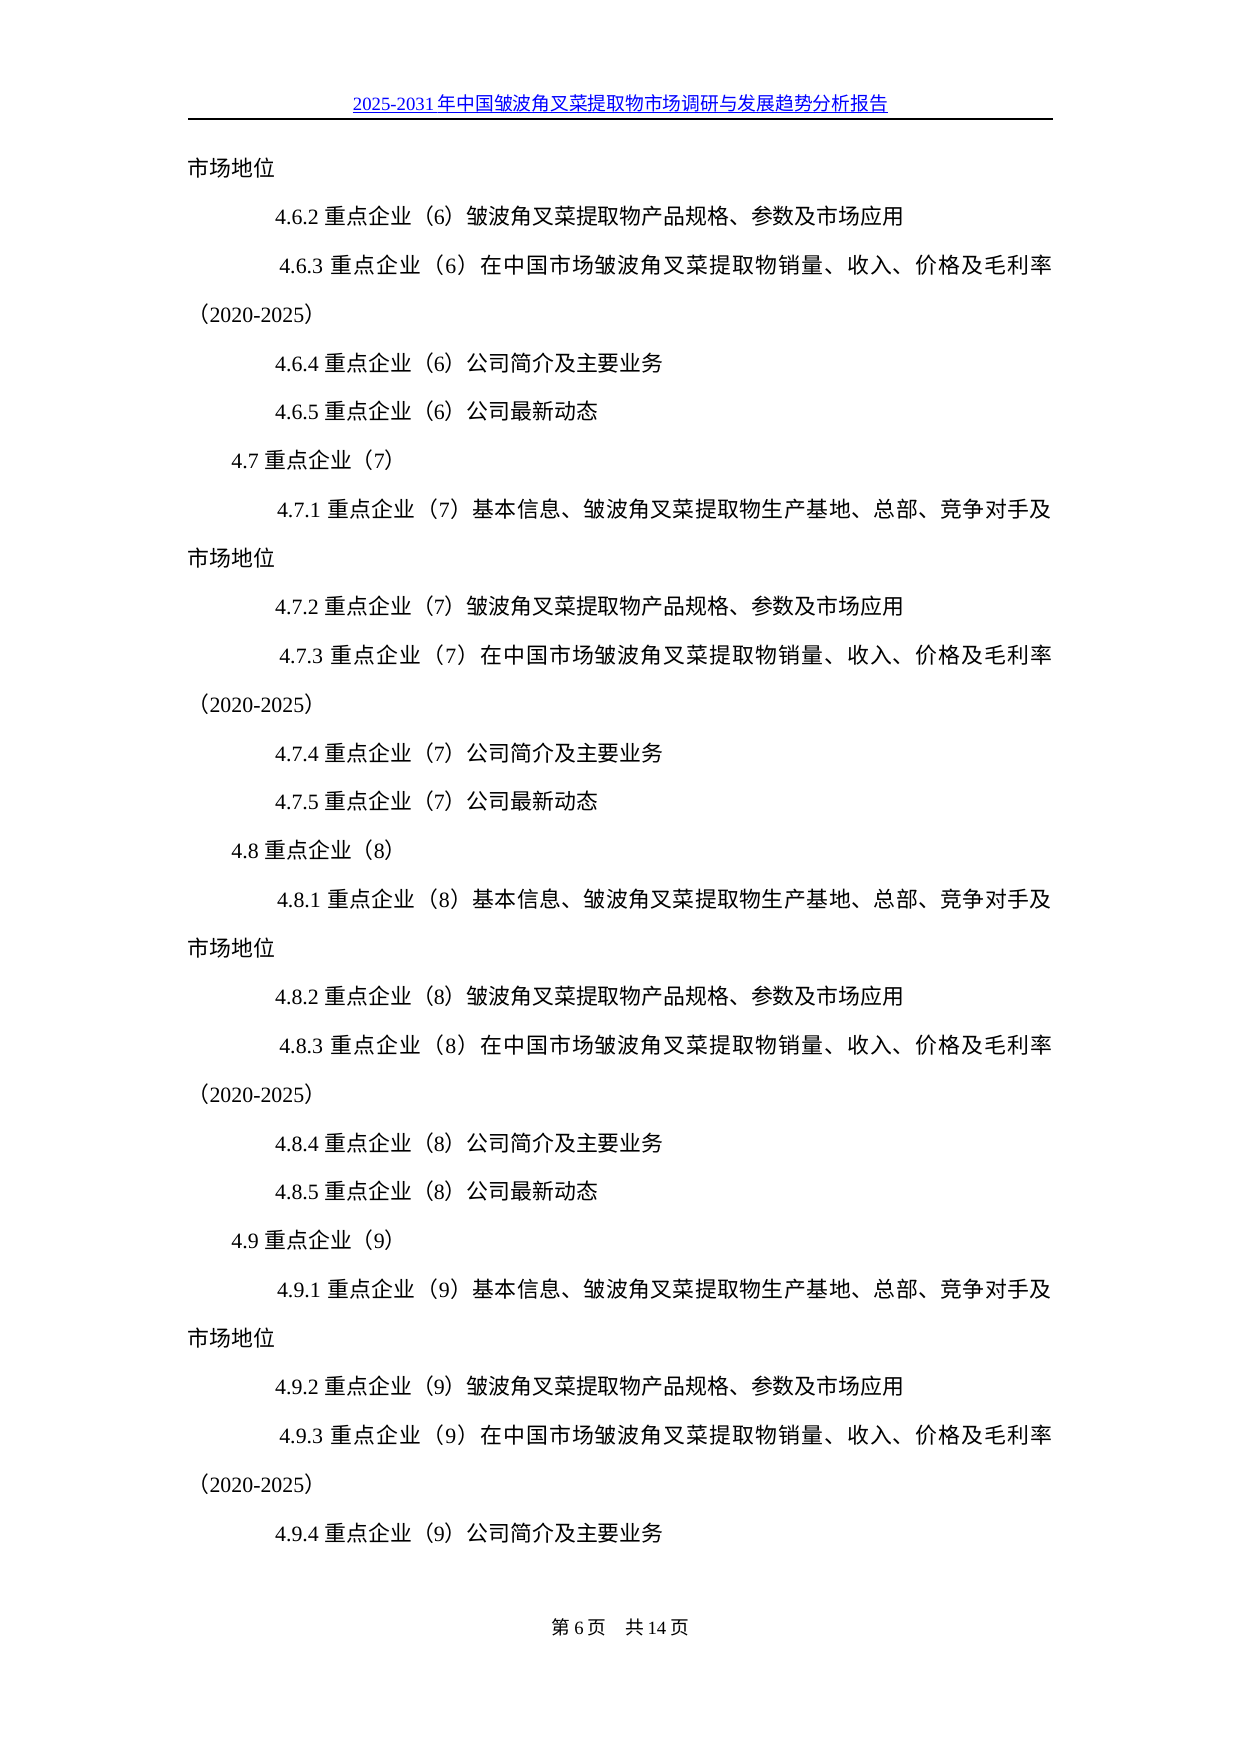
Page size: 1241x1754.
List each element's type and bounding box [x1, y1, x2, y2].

text [187, 150, 1053, 1548]
